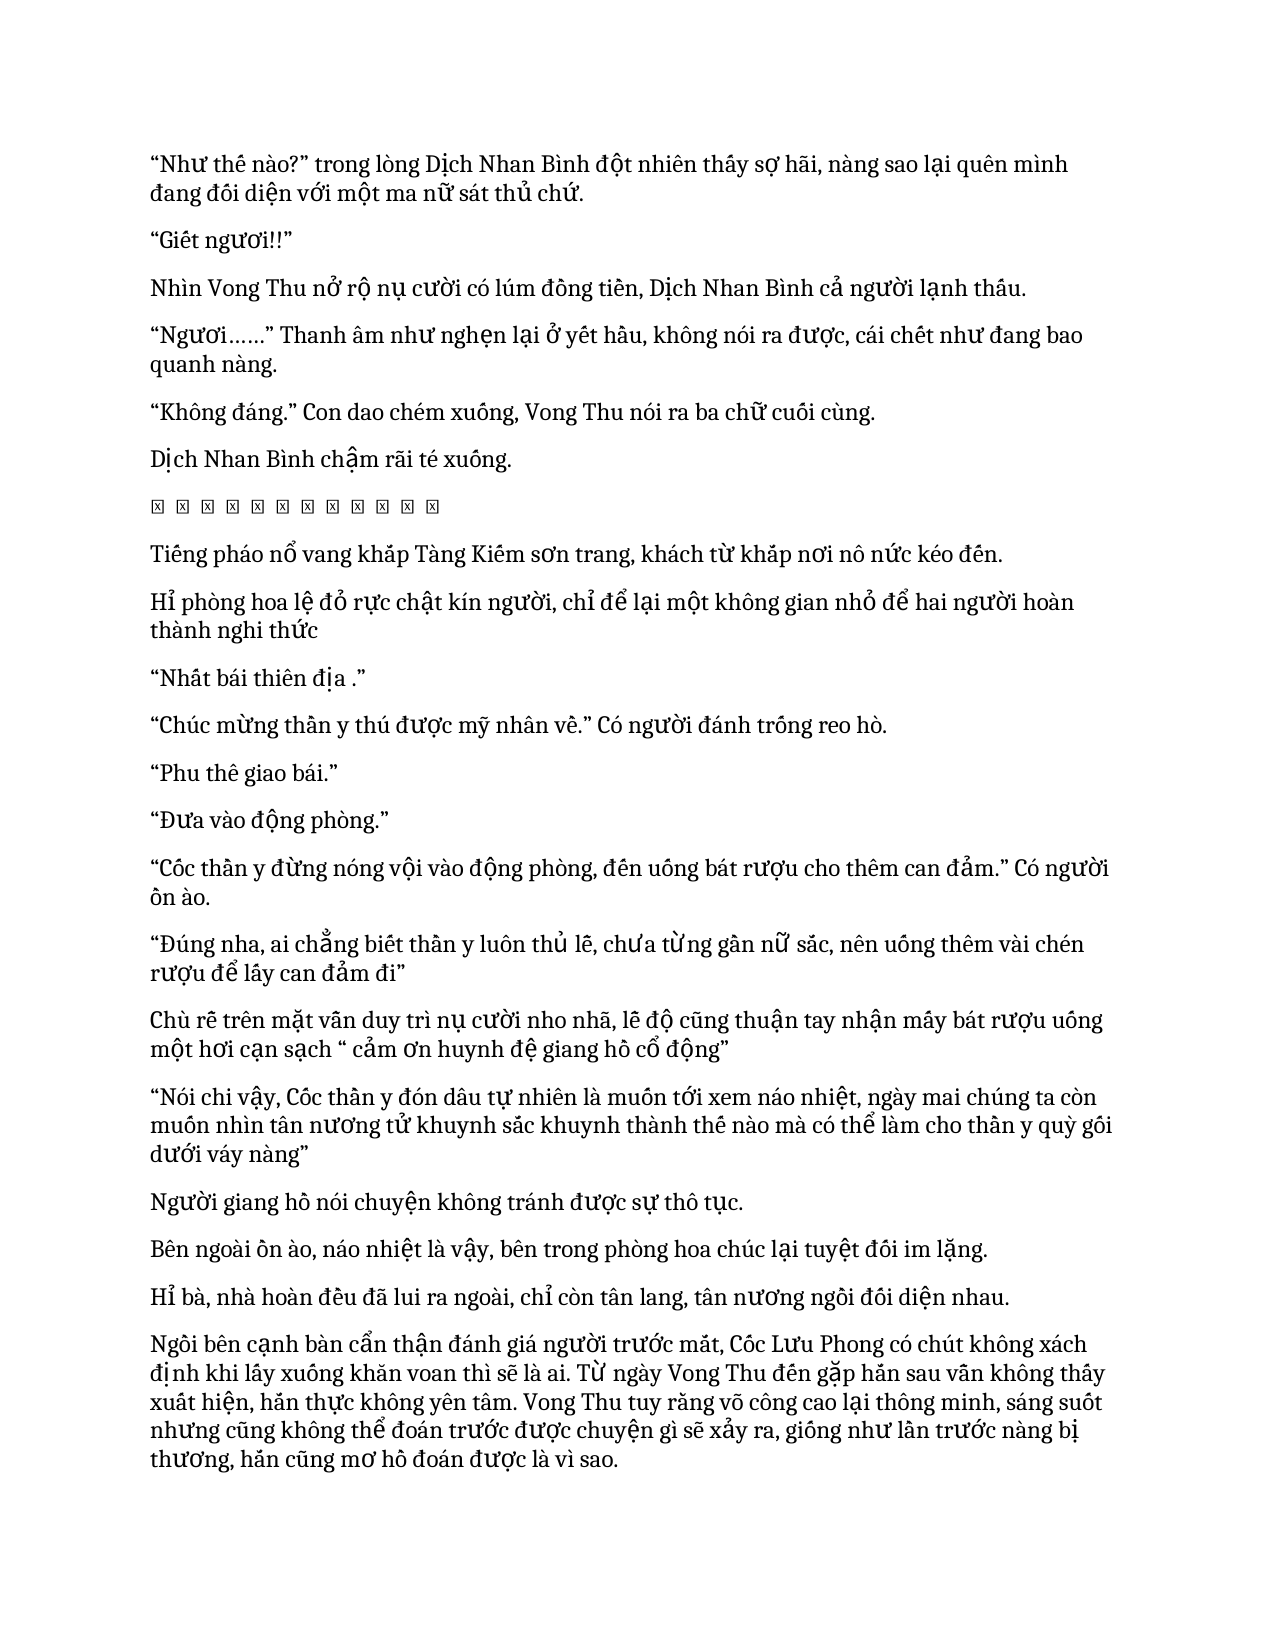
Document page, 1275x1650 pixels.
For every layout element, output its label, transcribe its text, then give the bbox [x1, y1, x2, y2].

text “Ngươi……” Thanh âm như nghẹn lại ở yết hầu, không nói ra được, cái chết như đang bao quanh nàng. [150, 321, 1125, 379]
text Ngồi bên cạnh bàn cẩn thận đánh giá người trước mắt, Cốc Lưu Phong có chút không xách định khi lấy xuống khăn voan thì sẽ là ai. Từ ngày Vong Thu đến gặp hắn sau vẫn không thấy xuất hiện, hắn thực không yên tâm. Vong Thu tuy rằng võ công cao lại thông minh, sáng suốt nhưng cũng không thể đoán trước được chuyện gì sẽ xảy ra, giống như lần trước nàng bị thương, hắn cũng mơ hồ đoán được là vì sao. [150, 1330, 1125, 1474]
text “Đưa vào động phòng.” [150, 806, 1125, 835]
text “Cốc thần y đừng nóng vội vào động phòng, đến uống bát rượu cho thêm can đảm.” Có người ồn ào. [150, 854, 1125, 911]
text “Không đáng.” Con dao chém xuống, Vong Thu nói ra ba chữ cuối cùng. [150, 397, 1125, 426]
text “Đúng nha, ai chẳng biết thần y luôn thủ lễ, chưa từng gần nữ sắc, nên uống thêm vài chén rượu để lấy can đảm đi” [150, 930, 1125, 987]
text “Giết ngươi!!” [150, 226, 1125, 255]
text Chù rễ trên mặt vẫn duy trì nụ cười nho nhã, lễ độ cũng thuận tay nhận mấy bát rượu uống một hơi cạn sạch “ cảm ơn huynh đệ giang hồ cổ động” [150, 1006, 1125, 1064]
text “Nhất bái thiên địa .” [150, 664, 1125, 692]
text Nhìn Vong Thu nở rộ nụ cười có lúm đồng tiền, Dịch Nhan Bình cả người lạnh thấu. [150, 274, 1125, 302]
text ＊＊＊＊＊＊＊＊＊＊＊＊ [150, 492, 1125, 521]
text Hỉ bà, nhà hoàn đều đã lui ra ngoài, chỉ còn tân lang, tân nương ngồi đối diện nhau. [150, 1282, 1125, 1311]
text “Chúc mừng thần y thú được mỹ nhân về.” Có người đánh trống reo hò. [150, 711, 1125, 740]
text Tiếng pháo nổ vang khắp Tàng Kiếm sơn trang, khách từ khắp nơi nô nức kéo đến. [150, 540, 1125, 569]
text Dịch Nhan Bình chậm rãi té xuống. [150, 445, 1125, 474]
text Hỉ phòng hoa lệ đỏ rực chật kín người, chỉ để lại một không gian nhỏ để hai người hoàn thành nghi thức [150, 587, 1125, 645]
text Người giang hồ nói chuyện không tránh được sự thô tục. [150, 1187, 1125, 1216]
text “Nói chi vậy, Cốc thần y đón dâu tự nhiên là muốn tới xem náo nhiệt, ngày mai chúng ta còn muốn nhìn tân nương tử khuynh sắc khuynh thành thế nào mà có thể làm cho thần y quỳ gối dưới váy nàng” [150, 1082, 1125, 1169]
text “Phu thê giao bái.” [150, 759, 1125, 787]
text “Như thế nào?” trong lòng Dịch Nhan Bình đột nhiên thấy sợ hãi, nàng sao lại quên mình đang đối diện với một ma nữ sát thủ chứ. [150, 150, 1125, 207]
text Bên ngoài ồn ào, náo nhiệt là vậy, bên trong phòng hoa chúc lại tuyệt đối im lặng. [150, 1235, 1125, 1264]
